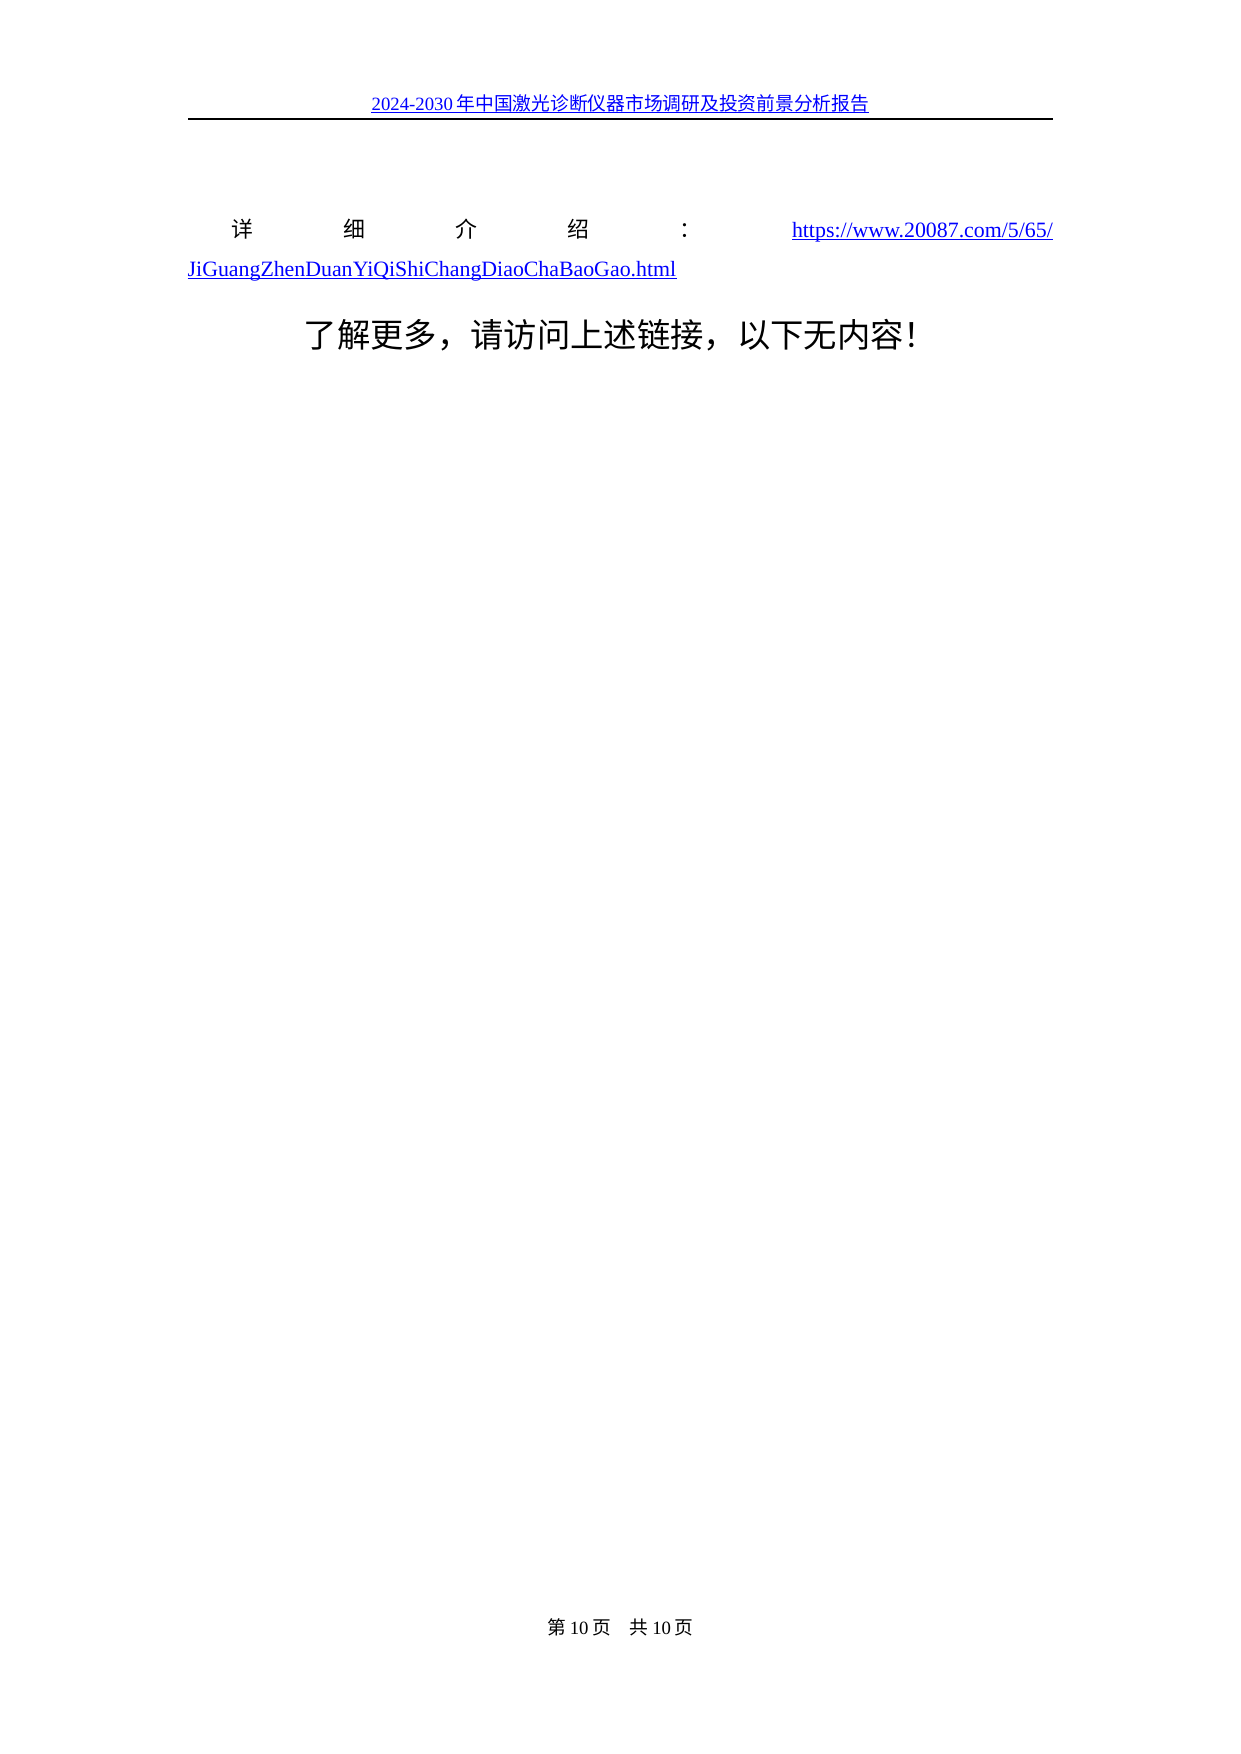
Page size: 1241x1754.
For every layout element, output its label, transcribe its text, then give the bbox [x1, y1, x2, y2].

text 详细介绍：https://www.20087.com/5/65/JiGuangZhenDuanYiQiShiChangDiaoChaBaoGao.html [187, 212, 1053, 285]
title 了解更多，请访问上述链接，以下无内容！ [187, 301, 1053, 366]
